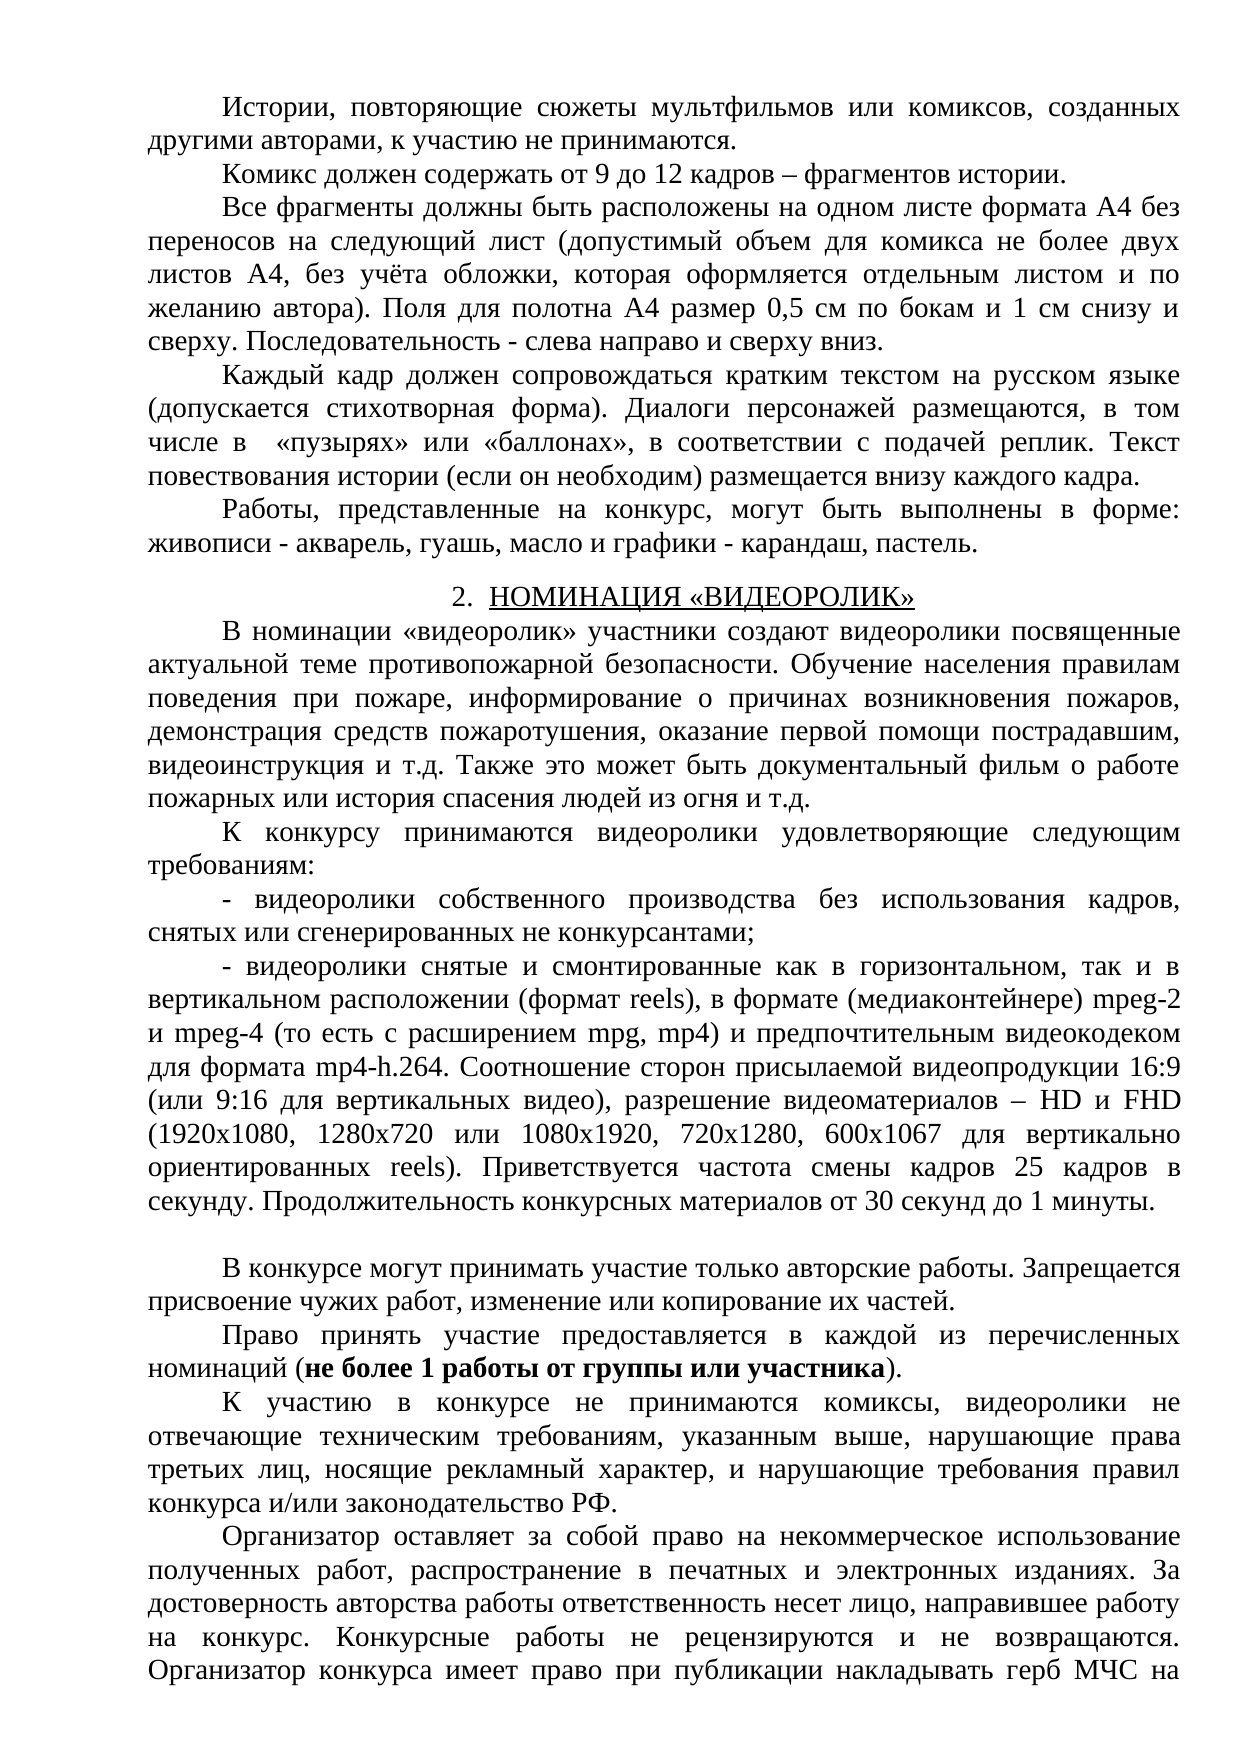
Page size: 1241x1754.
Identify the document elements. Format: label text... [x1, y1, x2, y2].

text - видеоролики собственного производства без использования кадров, снятых или сгенерированных не конкурсантами; [148, 881, 1181, 948]
text В номинации «видеоролик» участники создают видеоролики посвященные актуальной теме противопожарной безопасности. Обучение населения правилам поведения при пожаре, информирование о причинах возникновения пожаров, демонстрация средств пожаротушения, оказание первой помощи пострадавшим, видеоинструкция и т.д. Также это может быть документальный фильм о работе пожарных или история спасения людей из огня и т.д. [148, 613, 1181, 814]
text Комикс должен содержать от 9 до 12 кадров – фрагментов истории. [148, 156, 1181, 189]
text Работы, представленные на конкурс, могут быть выполнены в форме: живописи - акварель, гуашь, масло и графики - карандаш, пастель. [148, 491, 1181, 558]
text К конкурсу принимаются видеоролики удовлетворяющие следующим требованиям: [148, 814, 1181, 881]
list НОМИНАЦИЯ «ВИДЕОРОЛИК» [185, 579, 1181, 613]
text Право принять участие предоставляется в каждой из перечисленных номинаций (не более 1 работы от группы или участника). [148, 1317, 1181, 1384]
text В конкурсе могут принимать участие только авторские работы. Запрещается присвоение чужих работ, изменение или копирование их частей. [148, 1250, 1181, 1317]
text Все фрагменты должны быть расположены на одном листе формата А4 без переносов на следующий лист (допустимый объем для комикса не более двух листов А4, без учёта обложки, которая оформляется отдельным листом и по желанию автора). Поля для полотна А4 размер 0,5 см по бокам и 1 см снизу и сверху. Последовательность - слева направо и сверху вниз. [148, 189, 1181, 357]
text К участию в конкурсе не принимаются комиксы, видеоролики не отвечающие техническим требованиям, указанным выше, нарушающие права третьих лиц, носящие рекламный характер, и нарушающие требования правил конкурса и/или законодательство РФ. [148, 1384, 1181, 1518]
text Каждый кадр должен сопровождаться кратким текстом на русском языке (допускается стихотворная форма). Диалоги персонажей размещаются, в том числе в «пузырях» или «баллонах», в соответствии с подачей реплик. Текст повествования истории (если он необходим) размещается внизу каждого кадра. [148, 357, 1181, 491]
text Истории, повторяющие сюжеты мультфильмов или комиксов, созданных другими авторами, к участию не принимаются. [148, 89, 1181, 156]
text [148, 1518, 1181, 1686]
text - видеоролики снятые и смонтированные как в горизонтальном, так и в вертикальном расположении (формат reels), в формате (медиаконтейнере) mpeg-2 и mpeg-4 (то есть с расширением mpg, mp4) и предпочтительным видеокодеком для формата mp4-h.264. Соотношение сторон присылаемой видеопродукции 16:9 (или 9:16 для вертикальных видео), разрешение видеоматериалов – HD и FHD (1920х1080, 1280х720 или 1080х1920, 720х1280, 600х1067 для вертикально ориентированных reels). Приветствуется частота смены кадров 25 кадров в секунду. Продолжительность конкурсных материалов от 30 секунд до 1 минуты. [148, 948, 1181, 1216]
